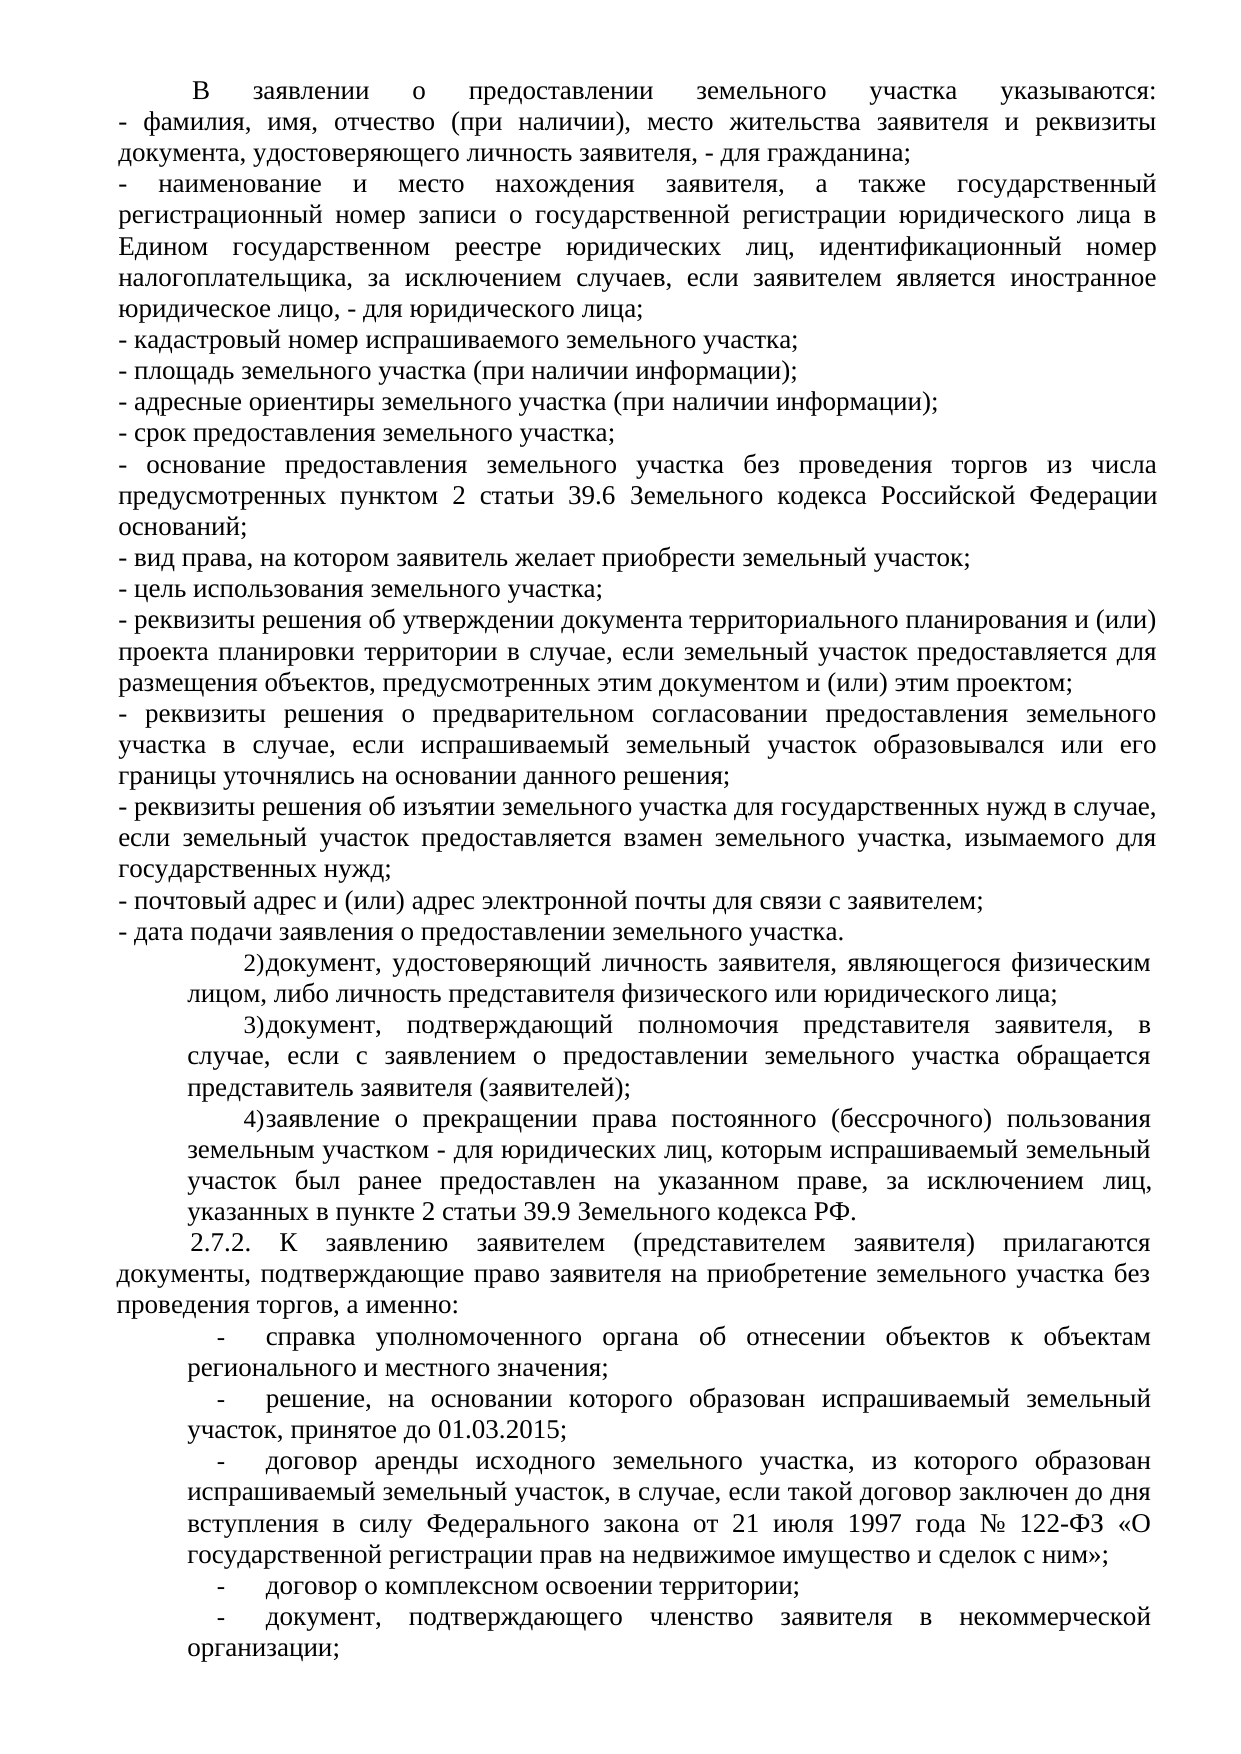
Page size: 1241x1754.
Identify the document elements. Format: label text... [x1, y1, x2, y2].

text В заявлении о предоставлении земельного участка указываются: - фамилия, имя, отчество (при наличии), место жительства заявителя и реквизиты документа, удостоверяющего личность заявителя, - для гражданина; [118, 74, 1158, 167]
text - цель использования земельного участка; [118, 572, 1158, 603]
list договор о комплексном освоении территории; [187, 1569, 1152, 1600]
text - почтовый адрес и (или) адрес электронной почты для связи с заявителем; [118, 884, 1158, 915]
list договор аренды исходного земельного участка, из которого образован испрашиваемый земельный участок, в случае, если такой договор заключен до дня вступления в силу Федерального закона от 21 июля 1997 года № 122-ФЗ «О государственной регистрации прав на недвижимое имущество и сделок с ним»; [187, 1444, 1152, 1569]
text - адресные ориентиры земельного участка (при наличии информации); [118, 385, 1158, 417]
text - реквизиты решения об изъятии земельного участка для государственных нужд в случае, если земельный участок предоставляется взамен земельного участка, изымаемого для государственных нужд; [118, 790, 1158, 884]
list документ, подтверждающий полномочия представителя заявителя, в случае, если с заявлением о предоставлении земельного участка обращается представитель заявителя (заявителей); [187, 1008, 1152, 1102]
text - основание предоставления земельного участка без проведения торгов из числа предусмотренных пунктом 2 статьи 39.6 Земельного кодекса Российской Федерации оснований; [118, 448, 1158, 541]
text - реквизиты решения о предварительном согласовании предоставления земельного участка в случае, если испрашиваемый земельный участок образовывался или его границы уточнялись на основании данного решения; [118, 697, 1158, 790]
text - площадь земельного участка (при наличии информации); [118, 354, 1158, 385]
text 2.7.2. К заявлению заявителем (представителем заявителя) прилагаются документы, подтверждающие право заявителя на приобретение земельного участка без проведения торгов, а именно: [116, 1226, 1152, 1320]
text - срок предоставления земельного участка; [118, 417, 1158, 448]
list документ, удостоверяющий личность заявителя, являющегося физическим лицом, либо личность представителя физического или юридического лица; [187, 946, 1152, 1008]
list справка уполномоченного органа об отнесении объектов к объектам регионального и местного значения; [187, 1320, 1152, 1382]
text - кадастровый номер испрашиваемого земельного участка; [118, 323, 1158, 354]
text - дата подачи заявления о предоставлении земельного участка. [118, 915, 1158, 946]
text - наименование и место нахождения заявителя, а также государственный регистрационный номер записи о государственной регистрации юридического лица в Едином государственном реестре юридических лиц, идентификационный номер налогоплательщика, за исключением случаев, если заявителем является иностранное юридическое лицо, - для юридического лица; [118, 167, 1158, 323]
list решение, на основании которого образован испрашиваемый земельный участок, принятое до 01.03.2015; [187, 1382, 1152, 1444]
list документ, подтверждающего членство заявителя в некоммерческой организации; [187, 1600, 1152, 1662]
text - вид права, на котором заявитель желает приобрести земельный участок; [118, 541, 1158, 572]
list заявление о прекращении права постоянного (бессрочного) пользования земельным участком - для юридических лиц, которым испрашиваемый земельный участок был ранее предоставлен на указанном праве, за исключением лиц, указанных в пункте 2 статьи 39.9 Земельного кодекса РФ. [187, 1102, 1152, 1226]
text - реквизиты решения об утверждении документа территориального планирования и (или) проекта планировки территории в случае, если земельный участок предоставляется для размещения объектов, предусмотренных этим документом и (или) этим проектом; [118, 603, 1158, 697]
